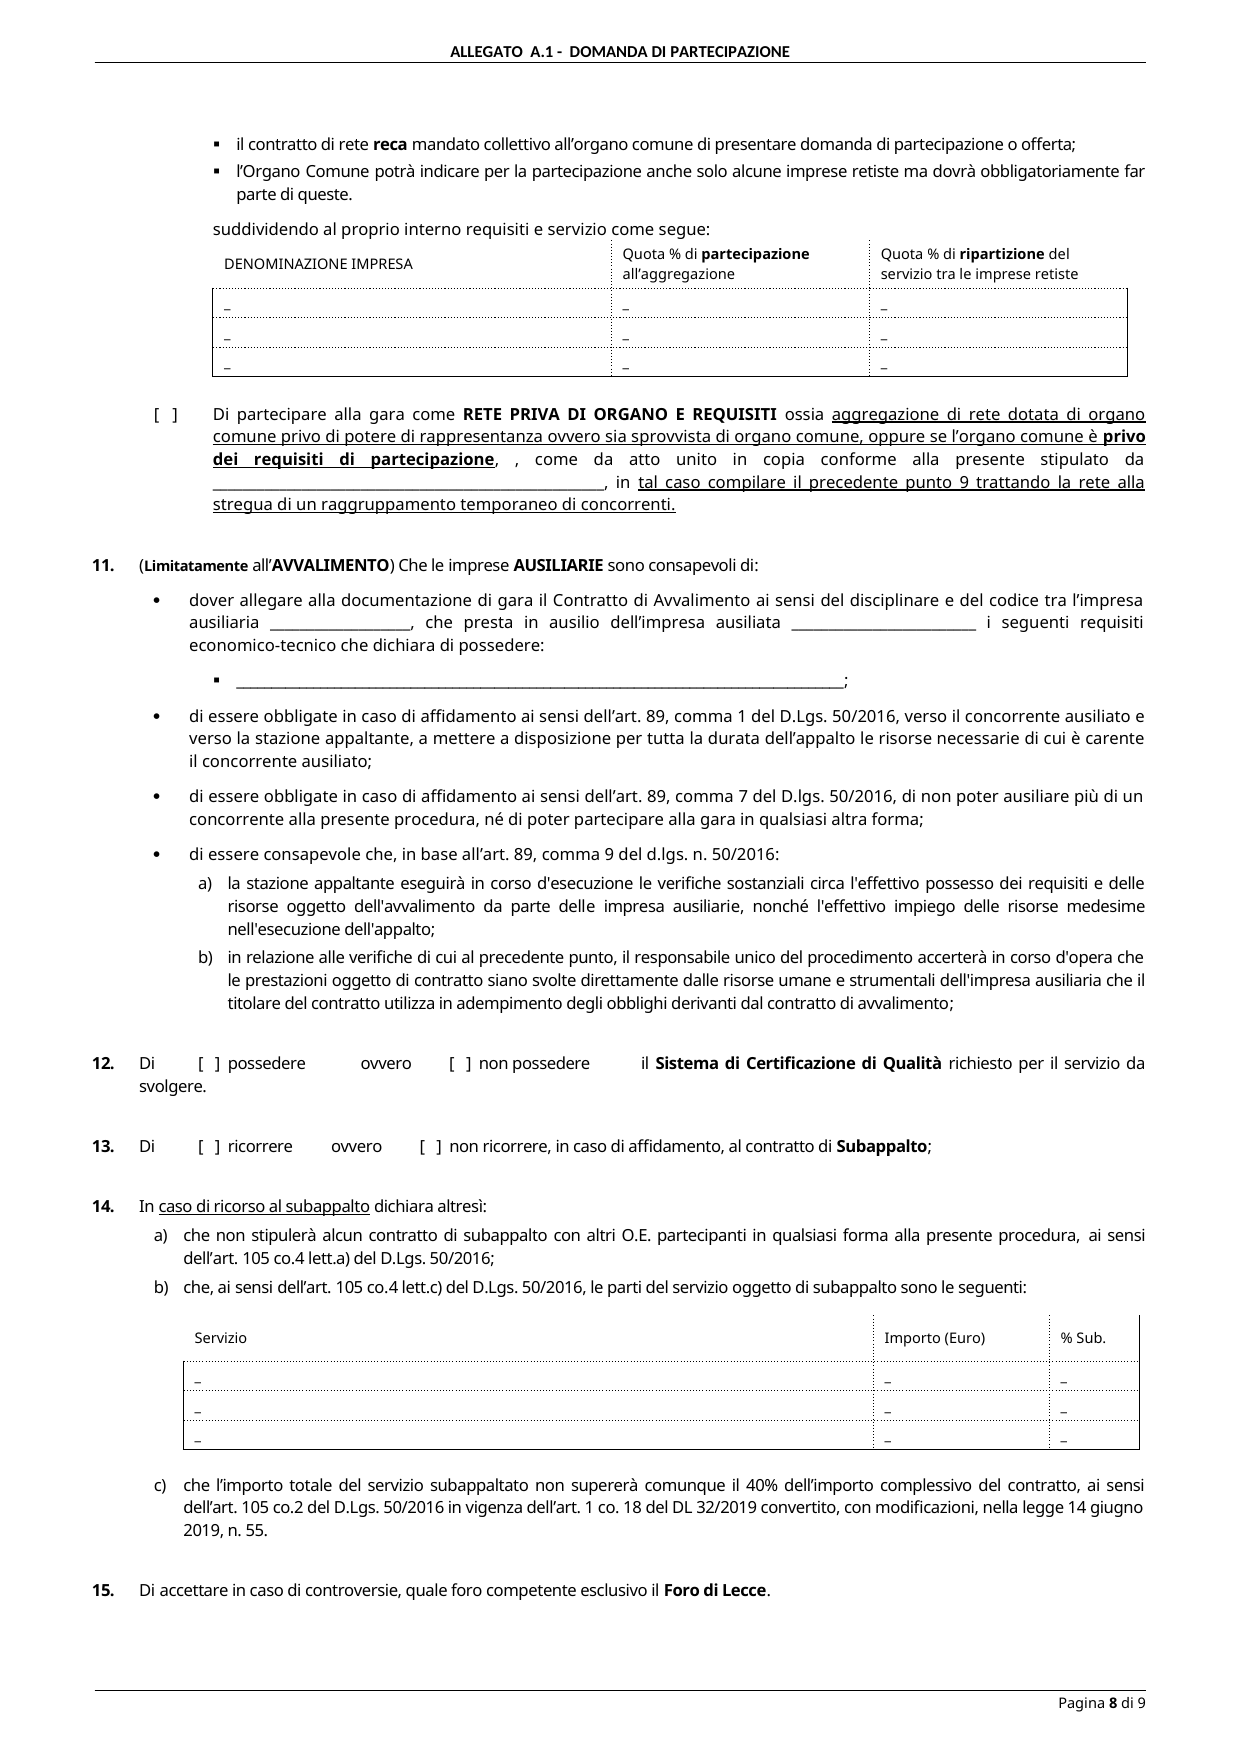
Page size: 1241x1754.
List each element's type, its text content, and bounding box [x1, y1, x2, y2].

text suddividendo al proprio interno requisiti e servizio come segue: [213, 218, 1146, 240]
text di essere obbligate in caso di affidamento ai sensi dell’art. 89, comma 7 del D.lgs. 50/2016, di non poter ausiliare più di un concorrente alla presente procedura, né di poter partecipare alla gara in qualsiasi altra forma; [153, 785, 1146, 830]
text _______________________________________________________________________________________; [213, 669, 1146, 692]
text il contratto di rete reca mandato collettivo all’organo comune di presentare domanda di partecipazione o offerta; [213, 133, 1146, 156]
text [ ] Di partecipare alla gara come RETE PRIVA DI ORGANO E REQUISITI ossia aggregazione di rete dotata di organo comune privo di potere di rappresentanza ovvero sia sprovvista di organo comune, oppure se l’organo comune è privo dei requisiti di partecipazione, , come da atto unito in copia conforme alla presente stipulato da _____________________________________________________, in tal caso compilare il precedente punto 9 trattando la rete alla stregua di un raggruppamento temporaneo di concorrenti. [153, 402, 1146, 516]
table_cell _ [1049, 1420, 1139, 1449]
text dover allegare alla documentazione di gara il Contratto di Avvalimento ai sensi del disciplinare e del codice tra l’impresa ausiliaria ___________________, che presta in ausilio dell’impresa ausiliata _________________________ i seguenti requisiti economico-tecnico che dichiara di possedere: [153, 588, 1146, 657]
table_cell _ [184, 1420, 873, 1449]
table_header Quota % di ripartizione del servizio tra le imprese retiste [869, 240, 1127, 288]
text in relazione alle verifiche di cui al precedente punto, il responsabile unico del procedimento accerterà in corso d'opera che le prestazioni oggetto di contratto siano svolte direttamente dalle risorse umane e strumentali dell'impresa ausiliaria che il titolare del contratto utilizza in adempimento degli obblighi derivanti dal contratto di avvalimento; [198, 946, 1146, 1014]
text l’Organo Comune potrà indicare per la partecipazione anche solo alcune imprese retiste ma dovrà obbligatoriamente far parte di queste. [213, 160, 1146, 205]
text In caso di ricorso al subappalto dichiara altresì: [92, 1195, 1146, 1218]
table_cell _ [1049, 1361, 1139, 1390]
table_cell _ [213, 317, 611, 347]
table_cell _ [1049, 1390, 1139, 1419]
text la stazione appaltante eseguirà in corso d'esecuzione le verifiche sostanziali circa l'effettivo possesso dei requisiti e delle risorse oggetto dell'avvalimento da parte delle impresa ausiliarie, nonché l'effettivo impiego delle risorse medesime nell'esecuzione dell'appalto; [198, 872, 1146, 940]
text (Limitatamente all’AVVALIMENTO) Che le imprese AUSILIARIE sono consapevoli di: [92, 553, 1146, 576]
table_header Quota % di partecipazione all’aggregazione [611, 240, 869, 288]
text Di [ ] possedere ovvero [ ] non possedere il Sistema di Certificazione di Qualità richiesto per il servizio da svolgere. [92, 1052, 1146, 1097]
table_cell _ [611, 288, 869, 317]
table_cell _ [873, 1420, 1049, 1449]
table_cell _ [869, 288, 1127, 317]
table_cell _ [611, 317, 869, 347]
table_cell _ [184, 1390, 873, 1419]
list che l’importo totale del servizio subappaltato non supererà comunque il 40% dell’importo complessivo del contratto, ai sensi dell’art. 105 co.2 del D.Lgs. 50/2016 in vigenza dell’art. 1 co. 18 del DL 32/2019 convertito, con modificazioni, nella legge 14 giugno 2019, n. 55. [153, 1473, 1146, 1542]
table_cell _ [869, 347, 1127, 376]
text di essere consapevole che, in base all’art. 89, comma 9 del d.lgs. n. 50/2016: [153, 843, 1146, 866]
table_header Importo (Euro) [873, 1315, 1049, 1361]
table_header Servizio [183, 1315, 873, 1361]
table_header % Sub. [1049, 1315, 1139, 1361]
table_cell _ [184, 1361, 873, 1390]
list che, ai sensi dell’art. 105 co.4 lett.c) del D.Lgs. 50/2016, le parti del servizio oggetto di subappalto sono le seguenti: [153, 1276, 1146, 1298]
table_cell _ [873, 1361, 1049, 1390]
table_header DENOMINAZIONE IMPRESA [213, 240, 611, 288]
table_cell _ [869, 317, 1127, 347]
text Di accettare in caso di controversie, quale foro competente esclusivo il Foro di Lecce. [92, 1579, 1146, 1602]
text Di [ ] ricorrere ovvero [ ] non ricorrere, in caso di affidamento, al contratto di Subappalto; [92, 1135, 1146, 1157]
table_cell _ [611, 347, 869, 376]
table_cell _ [213, 347, 611, 376]
text di essere obbligate in caso di affidamento ai sensi dell’art. 89, comma 1 del D.Lgs. 50/2016, verso il concorrente ausiliato e verso la stazione appaltante, a mettere a disposizione per tutta la durata dell’appalto le risorse necessarie di cui è carente il concorrente ausiliato; [153, 704, 1146, 772]
table_cell _ [213, 288, 611, 317]
table_cell _ [873, 1390, 1049, 1419]
list che non stipulerà alcun contratto di subappalto con altri O.E. partecipanti in qualsiasi forma alla presente procedura, ai sensi dell’art. 105 co.4 lett.a) del D.Lgs. 50/2016; [153, 1224, 1146, 1269]
